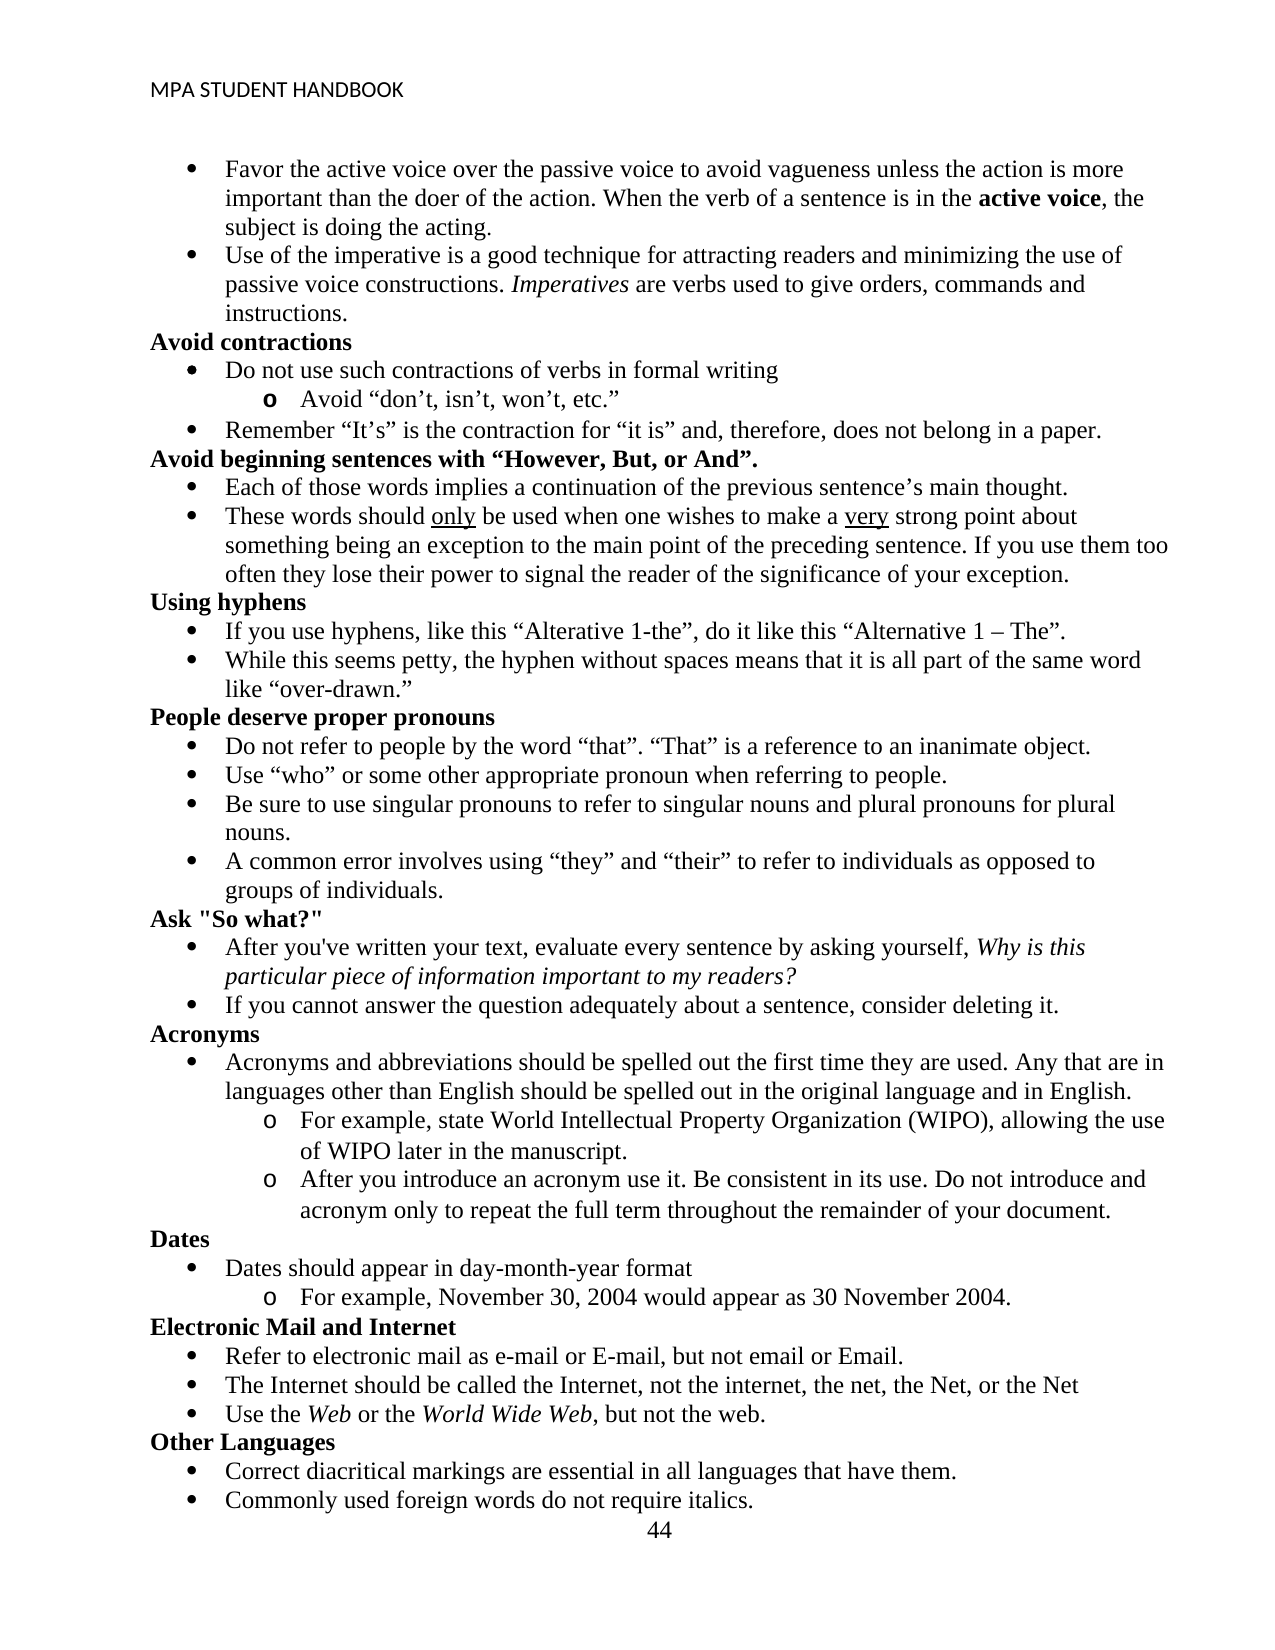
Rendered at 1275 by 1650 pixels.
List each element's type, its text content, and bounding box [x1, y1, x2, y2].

text Other Languages [150, 1427, 1168, 1456]
text Avoid beginning sentences with “However, But, or And”. [150, 444, 1168, 472]
list Do not use such contractions of verbs in formal writing [187, 355, 1168, 384]
list Use of the imperative is a good technique for attracting readers and minimizing the use of passive voice constructions. Imperatives are verbs used to give orders, commands and instructions. [187, 240, 1168, 327]
text Avoid contractions [150, 327, 1168, 355]
list Refer to electronic mail as e-mail or E-mail, but not email or Email. [187, 1341, 1168, 1370]
list The Internet should be called the Internet, not the internet, the net, the Net, or the Net [187, 1370, 1168, 1399]
list Use the Web or the World Wide Web, but not the web. [187, 1399, 1168, 1427]
list After you introduce an acronym use it. Be consistent in its use. Do not introduce and acronym only to repeat the full term throughout the remainder of your document. [262, 1164, 1168, 1224]
list While this seems petty, the hyphen without spaces means that it is all part of the same word like “over-drawn.” [187, 645, 1168, 702]
list After you've written your text, evaluate every sentence by asking yourself, Why is this particular piece of information important to my readers? [187, 932, 1168, 990]
list Correct diacritical markings are essential in all languages that have them. [187, 1456, 1168, 1485]
list Each of those words implies a continuation of the previous sentence’s main thought. [187, 472, 1168, 501]
list Use “who” or some other appropriate pronoun when referring to people. [187, 760, 1168, 789]
list Commonly used foreign words do not require italics. [187, 1485, 1168, 1514]
list Remember “It’s” is the contraction for “it is” and, therefore, does not belong in a paper. [187, 415, 1168, 444]
list Do not refer to people by the word “that”. “That” is a reference to an inanimate object. [187, 731, 1168, 760]
text Electronic Mail and Internet [150, 1312, 1168, 1341]
text Using hyphens [150, 587, 1168, 616]
list Avoid “don’t, isn’t, won’t, etc.” [262, 384, 1168, 415]
list If you use hyphens, like this “Alterative 1-the”, do it like this “Alternative 1 – The”. [187, 616, 1168, 645]
text Ask "So what?" [150, 904, 1168, 932]
list A common error involves using “they” and “their” to refer to individuals as opposed to groups of individuals. [187, 846, 1168, 904]
list Be sure to use singular pronouns to refer to singular nouns and plural pronouns for plural nouns. [187, 789, 1168, 846]
list These words should only be used when one wishes to make a very strong point about something being an exception to the main point of the preceding sentence. If you use them too often they lose their power to signal the reader of the significance of your exception. [187, 501, 1168, 587]
list For example, November 30, 2004 would appear as 30 November 2004. [262, 1282, 1168, 1312]
list Favor the active voice over the passive voice to avoid vagueness unless the action is more important than the doer of the action. When the verb of a sentence is in the active voice, the subject is doing the acting. [187, 154, 1168, 240]
text Dates [150, 1224, 1168, 1253]
list Dates should appear in day-month-year format [187, 1253, 1168, 1282]
list For example, state World Intellectual Property Organization (WIPO), allowing the use of WIPO later in the manuscript. [262, 1105, 1168, 1164]
text Acronyms [150, 1019, 1168, 1047]
text People deserve proper pronouns [150, 702, 1168, 731]
list If you cannot answer the question adequately about a sentence, consider deleting it. [187, 990, 1168, 1019]
list Acronyms and abbreviations should be spelled out the first time they are used. Any that are in languages other than English should be spelled out in the original language and in English. [187, 1047, 1168, 1105]
